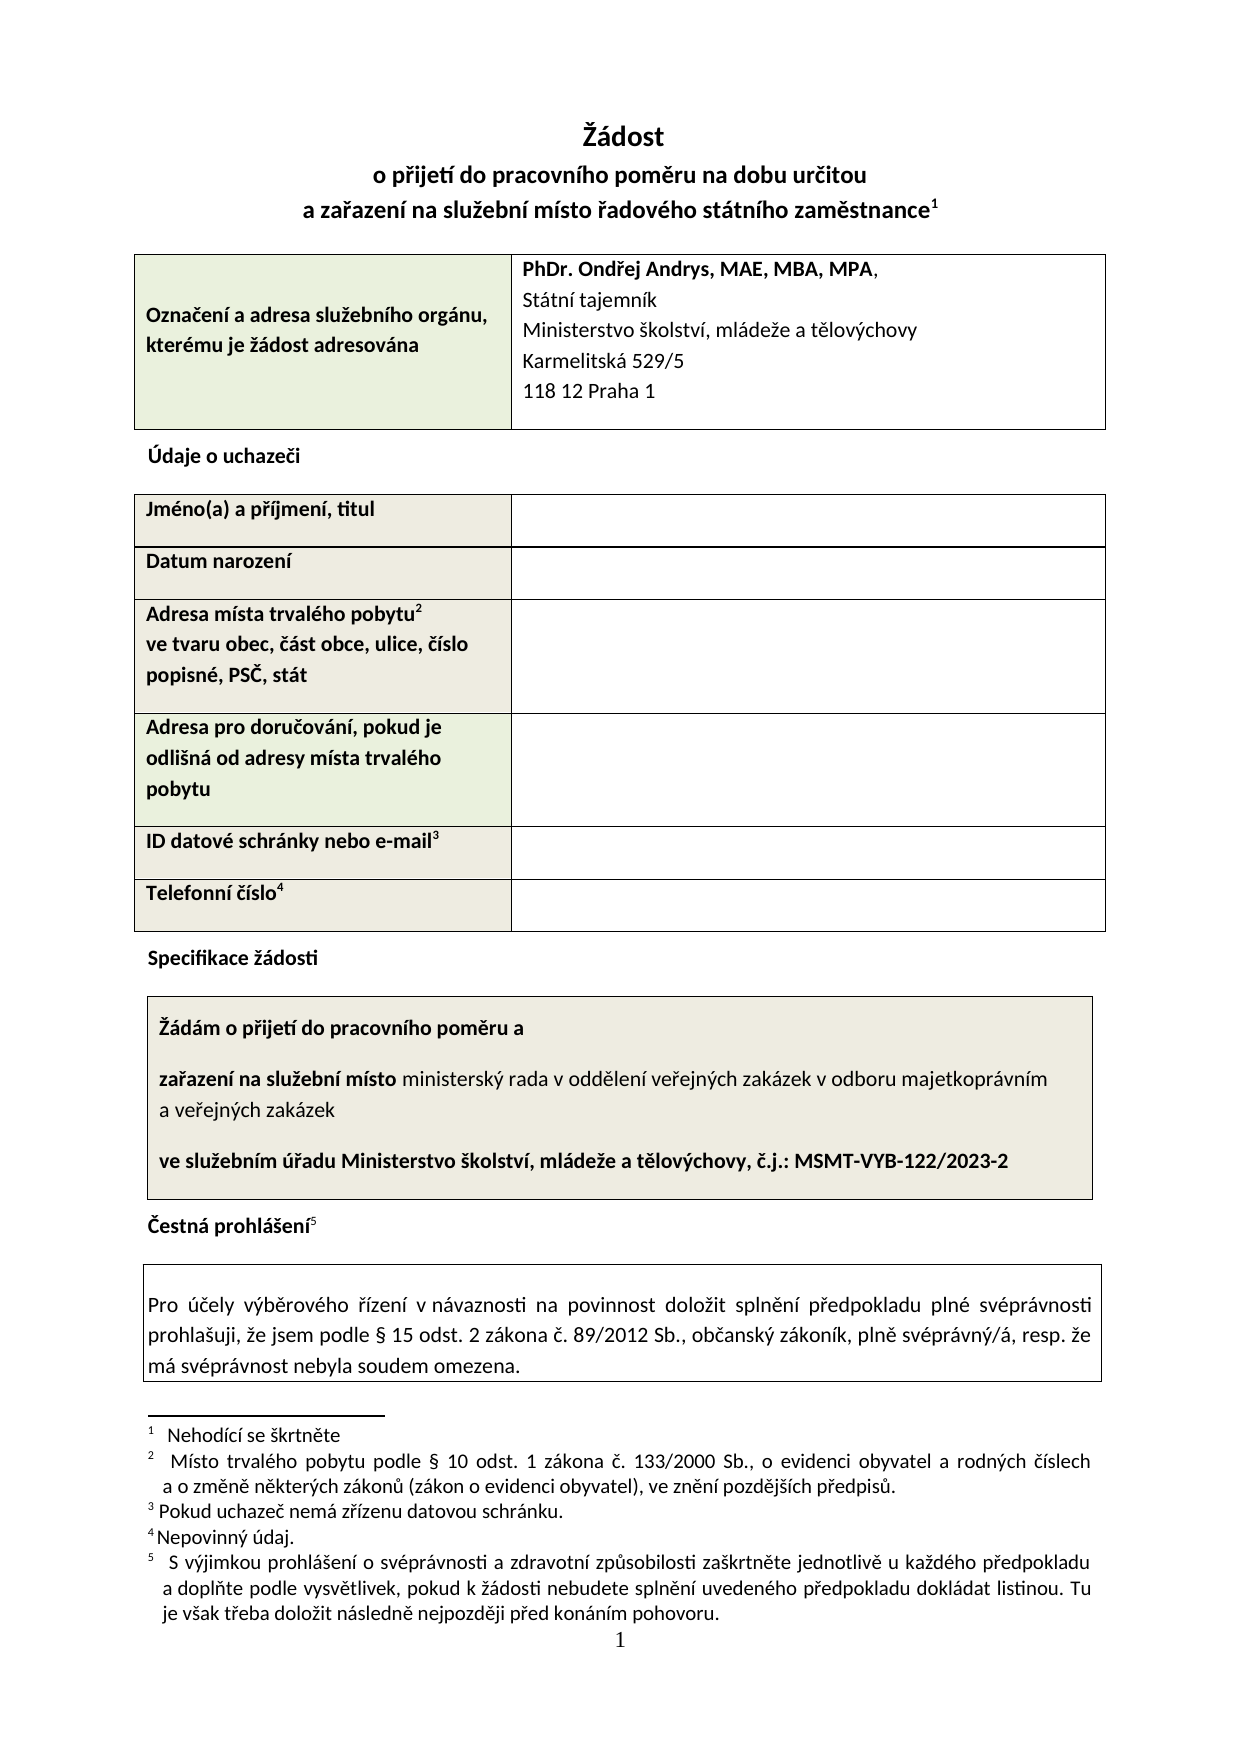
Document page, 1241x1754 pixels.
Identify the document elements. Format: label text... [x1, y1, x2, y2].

text Údaje o uchazeči [148, 442, 1092, 469]
table_header Žádám o přijetí do pracovního poměru a zařazení na služební místo ministerský rada v oddělení veřejných zakázek v odboru majetkoprávním a veřejných zakázek ve služebním úřadu Ministerstvo školství, mládeže a tělovýchovy, č.j.: MSMT-VYB-122/2023-2 [148, 997, 1092, 1199]
table_cell ID datové schránky nebo e-mail [135, 827, 511, 878]
table_cell [512, 600, 1105, 712]
table_cell Telefonní číslo [135, 880, 511, 931]
text o přijetí do pracovního poměru na dobu určitou [148, 159, 1092, 189]
table_cell Datum narození [135, 548, 511, 599]
table_cell Adresa místa trvalého pobytu ve tvaru obec, část obce, ulice, číslo popisné, PSČ, stát [135, 600, 511, 712]
table_cell [512, 827, 1105, 878]
text Specifikace žádosti [148, 944, 1092, 971]
text a zařazení na služební místo řadového státního zaměstnance [148, 194, 1092, 224]
table_header Označení a adresa služebního orgánu, kterému je žádost adresována [135, 255, 511, 429]
table_header [512, 495, 1105, 546]
table_header PhDr. Ondřej Andrys, MAE, MBA, MPA, Státní tajemník Ministerstvo školství, mládeže a tělovýchovy Karmelitská 529/5 118 12 Praha 1 [512, 255, 1105, 429]
table_cell [512, 548, 1105, 599]
table_cell [512, 714, 1105, 826]
table_cell [512, 880, 1105, 931]
table_header Jméno(a) a příjmení, titul [135, 495, 511, 546]
table_cell Adresa pro doručování, pokud je odlišná od adresy místa trvalého pobytu [135, 714, 511, 826]
text Žádost [148, 118, 1092, 154]
text Čestná prohlášení [148, 1212, 1092, 1239]
text Pro účely výběrového řízení v návaznosti na povinnost doložit splnění předpokladu plné svéprávnosti prohlašuji, že jsem podle § 15 odst. 2 zákona č. 89/2012 Sb., občanský zákoník, plně svéprávný/á, resp. že má svéprávnost nebyla soudem omezena. [144, 1288, 1101, 1381]
